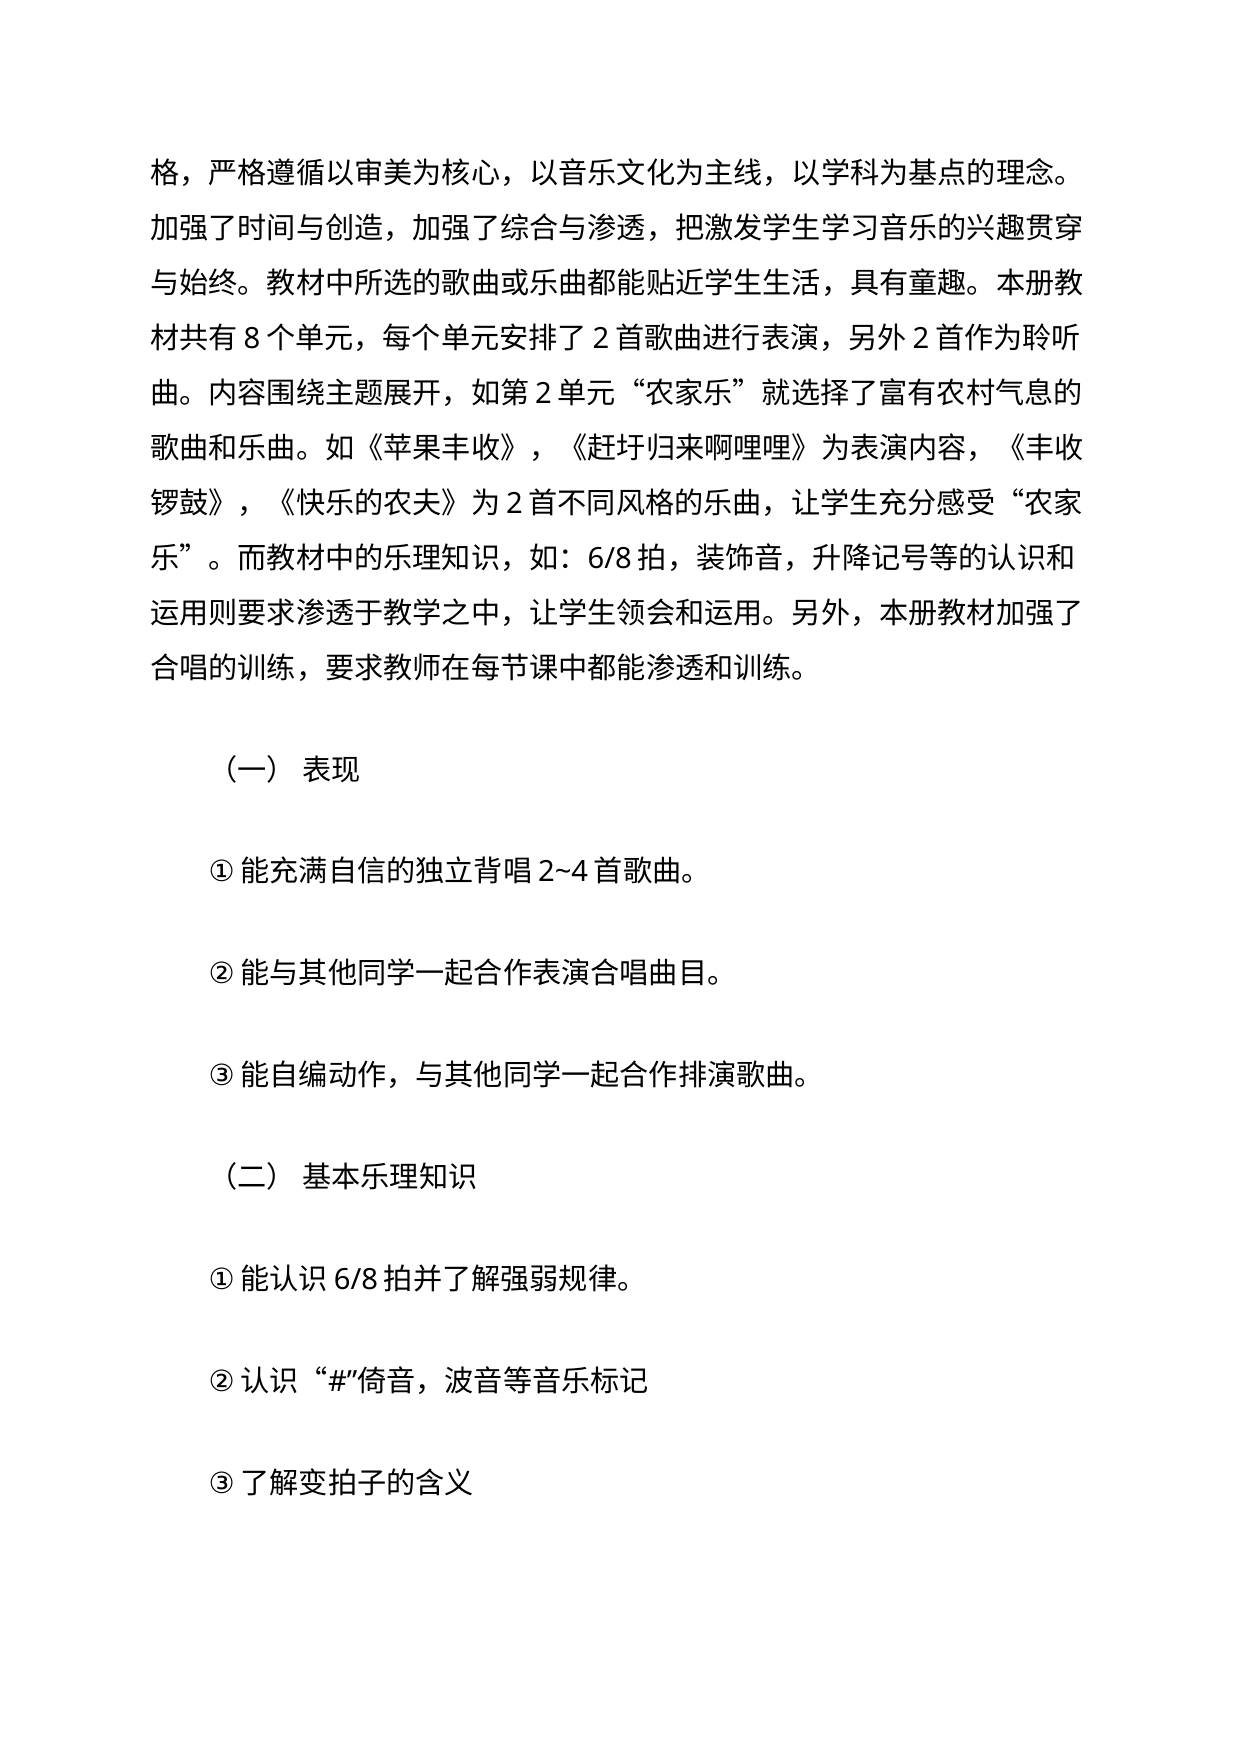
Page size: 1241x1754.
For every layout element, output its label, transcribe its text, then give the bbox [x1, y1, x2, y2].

text ③了解变拍子的含义 [150, 1460, 1090, 1502]
text ③能自编动作，与其他同学一起合作排演歌曲。 [150, 1052, 1090, 1094]
text ①能认识6/8拍并了解强弱规律。 [150, 1256, 1090, 1298]
text ②能与其他同学一起合作表演合唱曲目。 [150, 950, 1090, 992]
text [150, 150, 1090, 687]
text （一） 表现 [150, 746, 1090, 788]
text （二） 基本乐理知识 [150, 1154, 1090, 1196]
text ①能充满自信的独立背唱2~4首歌曲。 [150, 848, 1090, 890]
text ②认识“#”倚音，波音等音乐标记 [150, 1358, 1090, 1400]
